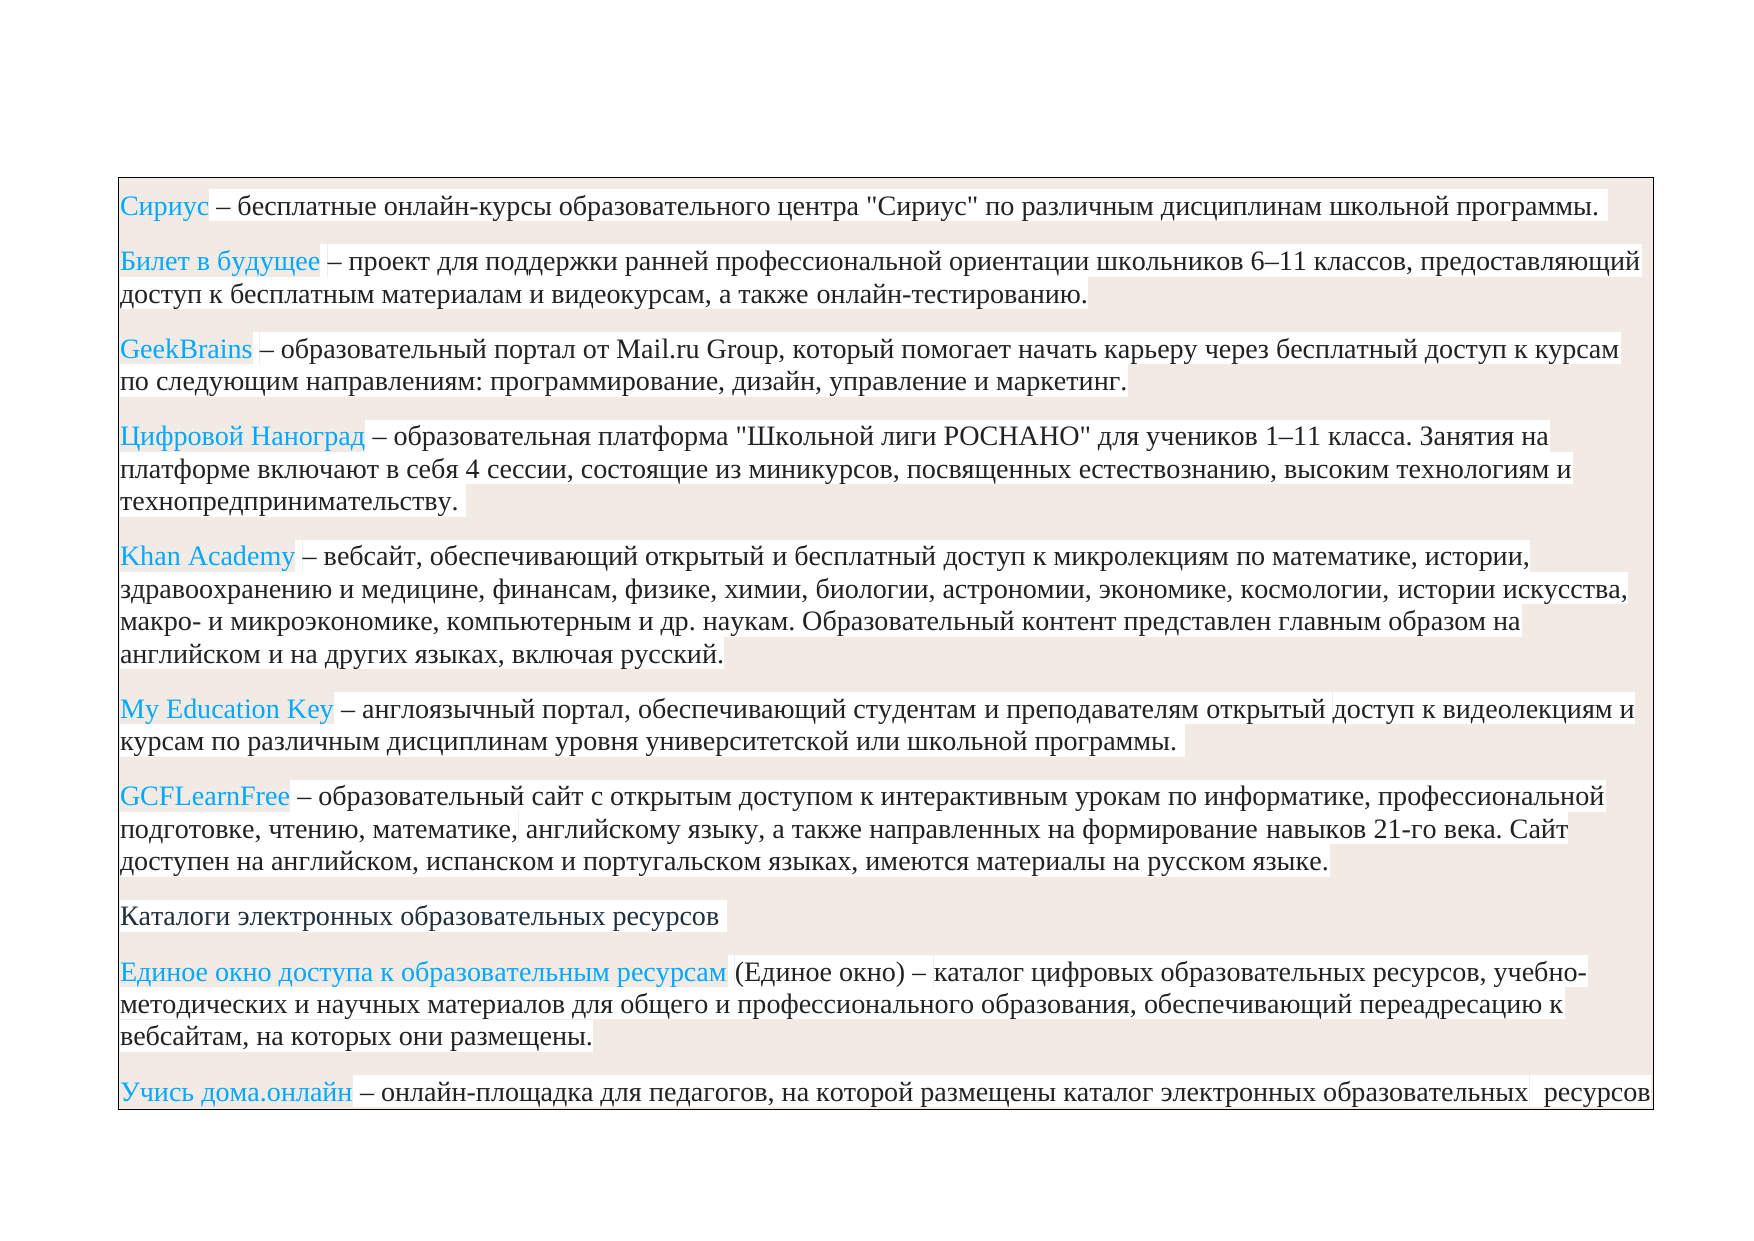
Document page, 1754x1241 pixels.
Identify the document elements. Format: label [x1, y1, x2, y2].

table_cell [119, 178, 1653, 1109]
